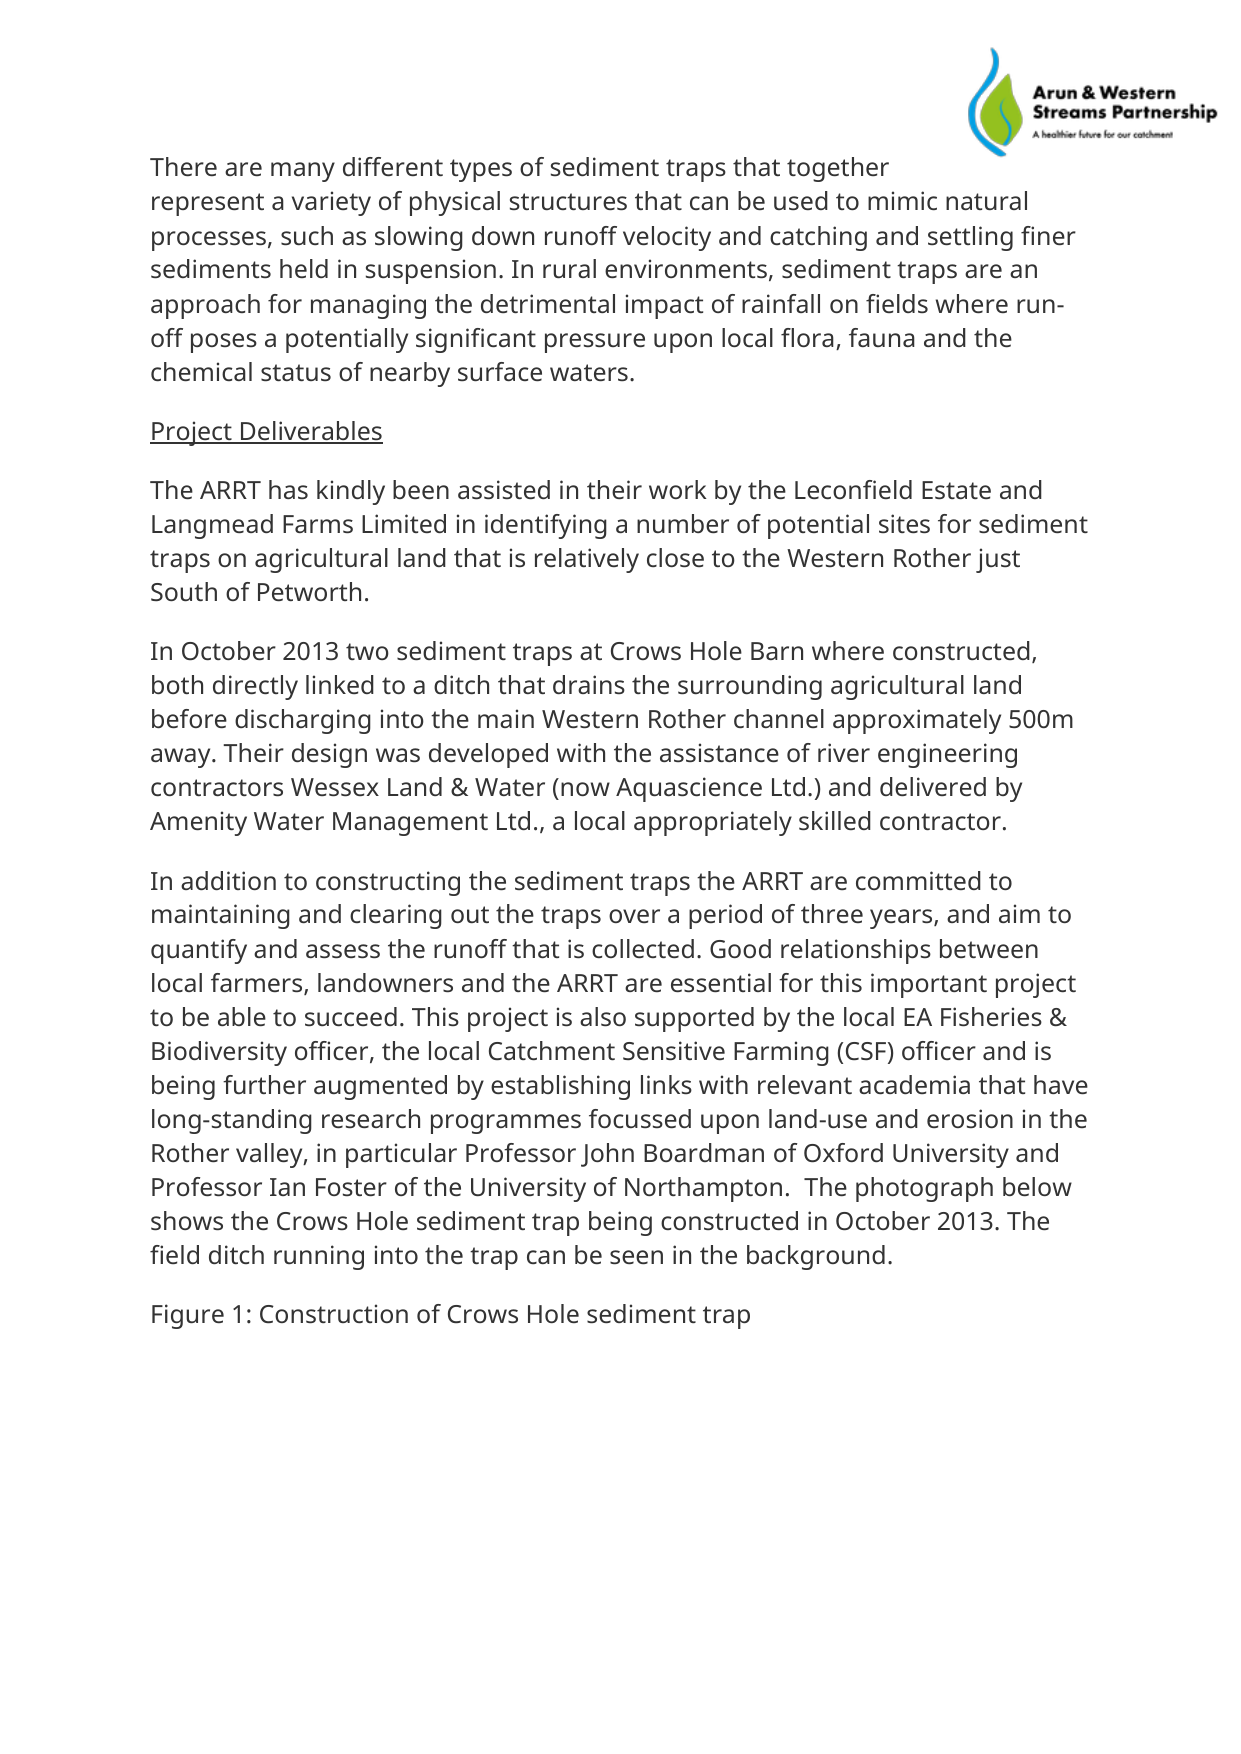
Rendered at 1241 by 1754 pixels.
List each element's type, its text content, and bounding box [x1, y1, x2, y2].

text In addition to constructing the sediment traps the ARRT are committed to maintaining and clearing out the traps over a period of three years, and aim to quantify and assess the runoff that is collected. Good relationships between local farmers, landowners and the ARRT are essential for this important project to be able to succeed. This project is also supported by the local EA Fisheries & Biodiversity officer, the local Catchment Sensitive Farming (CSF) officer and is being further augmented by establishing links with relevant academia that have long-standing research programmes focussed upon land-use and erosion in the Rother valley, in particular Professor John Boardman of Oxford University and Professor Ian Foster of the University of Northampton. The photograph below shows the Crows Hole sediment trap being constructed in October 2013. The field ditch running into the trap can be seen in the background. [150, 863, 1090, 1272]
text Figure 1: Construction of Crows Hole sediment trap [150, 1297, 1090, 1331]
text The ARRT has kindly been assisted in their work by the Leconfield Estate and Langmead Farms Limited in identifying a number of potential sites for sediment traps on agricultural land that is relatively close to the Western Rother just South of Petworth. [150, 472, 1090, 609]
text In October 2013 two sediment traps at Crows Hole Barn where constructed, both directly linked to a ditch that drains the surrounding agricultural land before discharging into the main Western Rother channel approximately 500m away. Their design was developed with the assistance of river engineering contractors Wessex Land & Water (now Aquascience Ltd.) and delivered by Amenity Water Management Ltd., a local appropriately skilled contractor. [150, 634, 1090, 838]
text There are many different types of sediment traps that together represent a variety of physical structures that can be used to mimic natural processes, such as slowing down runoff velocity and catching and settling finer sediments held in suspension. In rural environments, sediment traps are an approach for managing the detrimental impact of rainfall on fields where run-off poses a potentially significant pressure upon local flora, fauna and the chemical status of nearby surface waters. [150, 150, 1090, 388]
picture [964, 40, 1224, 162]
text Project Deliverables [150, 413, 1090, 447]
